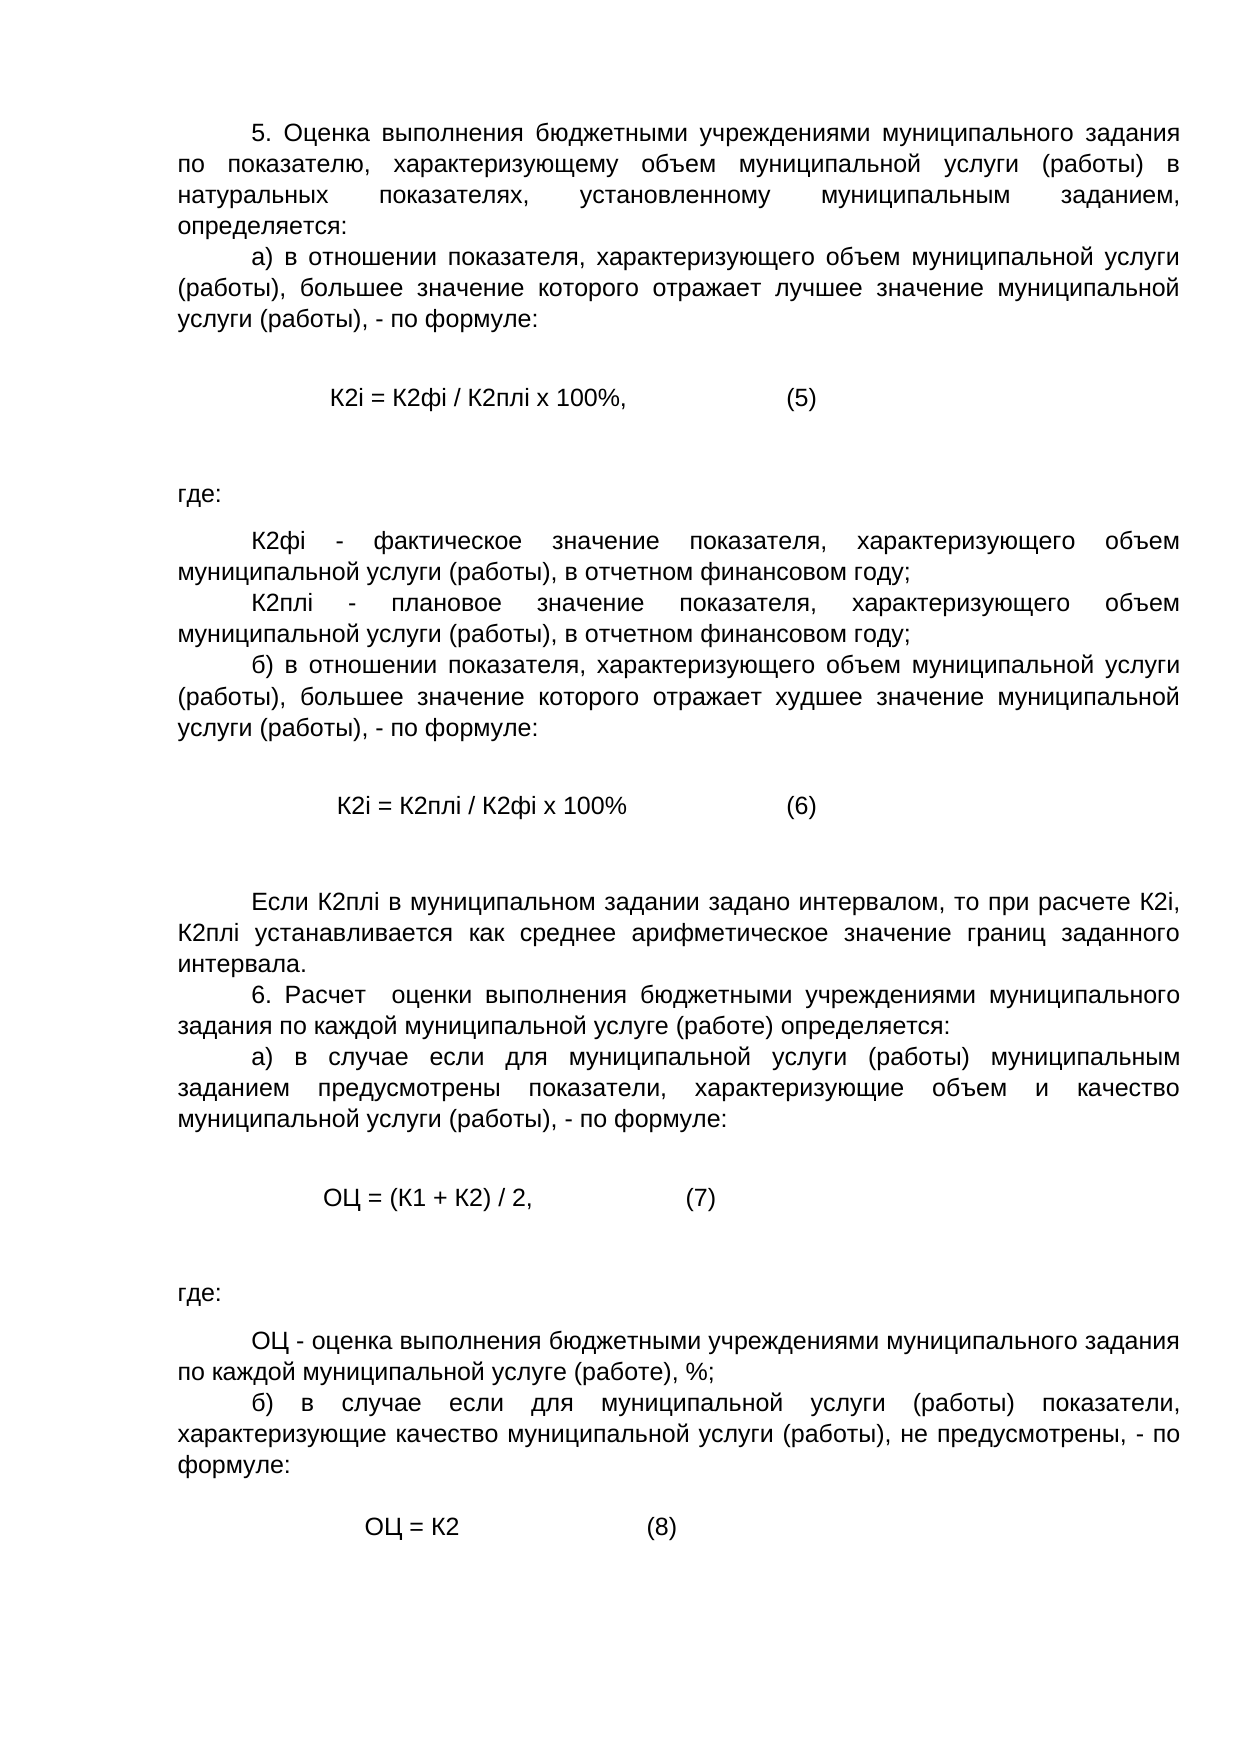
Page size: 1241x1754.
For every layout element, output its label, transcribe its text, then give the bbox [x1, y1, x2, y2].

text ОЦ = (К1 + К2) / 2, (7) [177, 1183, 1181, 1211]
text где: [177, 1278, 1181, 1307]
text К2i = К2плi / К2фi x 100% (6) [177, 791, 1181, 820]
text К2i = К2фi / К2плi x 100%, (5) [177, 383, 1181, 412]
text К2фi - фактическое значение показателя, характеризующего объем муниципальной услуги (работы), в отчетном финансовом году; [177, 526, 1181, 586]
text а) в случае если для муниципальной услуги (работы) муниципальным заданием предусмотрены показатели, характеризующие объем и качество муниципальной услуги (работы), - по формуле: [177, 1042, 1181, 1133]
text где: [177, 478, 1181, 507]
text К2плi - плановое значение показателя, характеризующего объем муниципальной услуги (работы), в отчетном финансовом году; [177, 588, 1181, 648]
text ОЦ - оценка выполнения бюджетными учреждениями муниципального задания по каждой муниципальной услуге (работе), %; [177, 1326, 1181, 1386]
text б) в случае если для муниципальной услуги (работы) показатели, характеризующие качество муниципальной услуги (работы), не предусмотрены, - по формуле: [177, 1388, 1181, 1479]
text б) в отношении показателя, характеризующего объем муниципальной услуги (работы), большее значение которого отражает худшее значение муниципальной услуги (работы), - по формуле: [177, 650, 1181, 741]
text Если К2плi в муниципальном задании задано интервалом, то при расчете К2i, К2плi устанавливается как среднее арифметическое значение границ заданного интервала. [177, 887, 1181, 977]
text 5. Оценка выполнения бюджетными учреждениями муниципального задания по показателю, характеризующему объем муниципальной услуги (работы) в натуральных показателях, установленному муниципальным заданием, определяется: [177, 118, 1181, 240]
text 6. Расчет оценки выполнения бюджетными учреждениями муниципального задания по каждой муниципальной услуге (работе) определяется: [177, 980, 1181, 1039]
text ОЦ = К2 (8) [177, 1512, 1181, 1541]
text а) в отношении показателя, характеризующего объем муниципальной услуги (работы), большее значение которого отражает лучшее значение муниципальной услуги (работы), - по формуле: [177, 242, 1181, 333]
